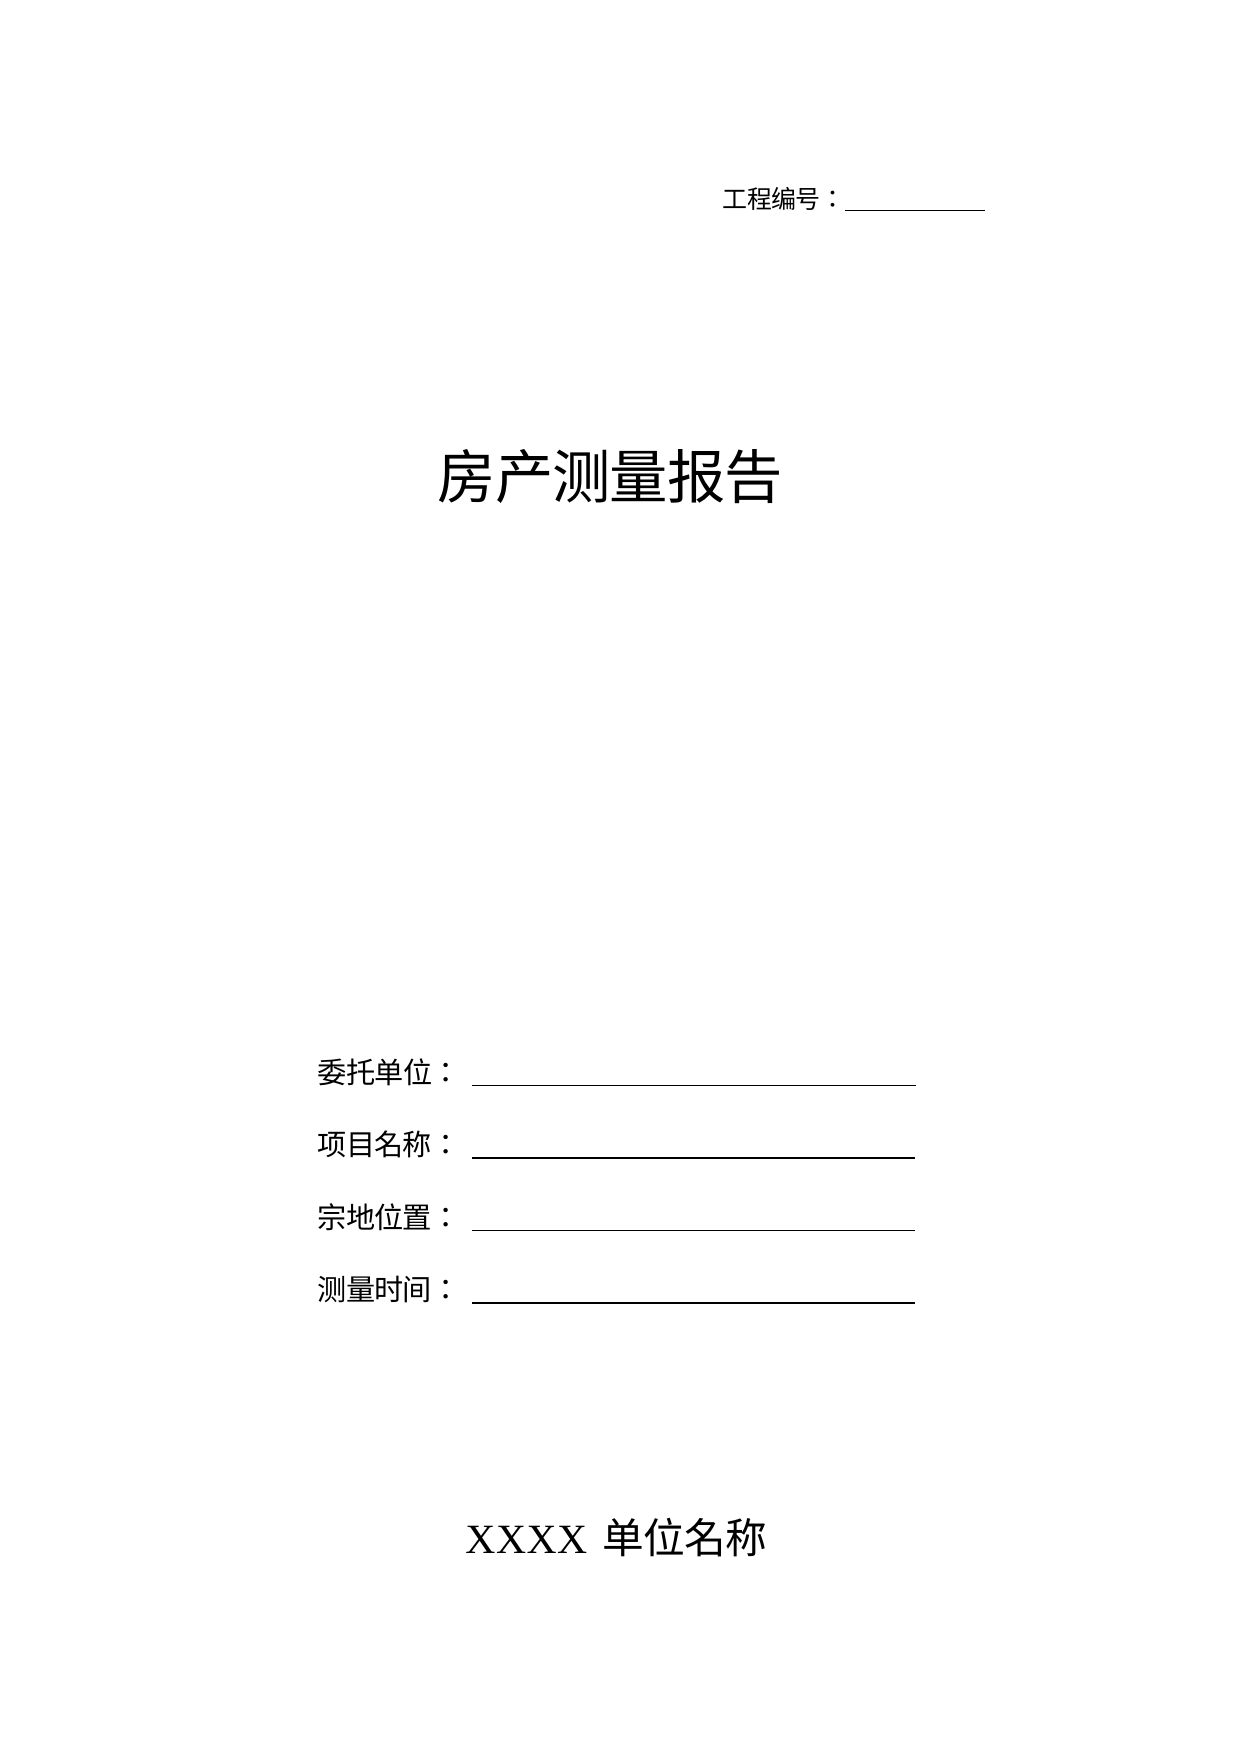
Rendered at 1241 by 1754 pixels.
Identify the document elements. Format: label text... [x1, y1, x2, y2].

text XXXX 单位名称 [167, 1511, 1065, 1564]
subtitle 房产测量报告 [154, 430, 1065, 594]
text 项目名称： [317, 1124, 1065, 1164]
text 宗地位置： [317, 1197, 1065, 1237]
text 测量时间： [317, 1269, 1065, 1309]
text 委托单位： [168, 1052, 1065, 1092]
text 工程编号： [722, 181, 1065, 215]
